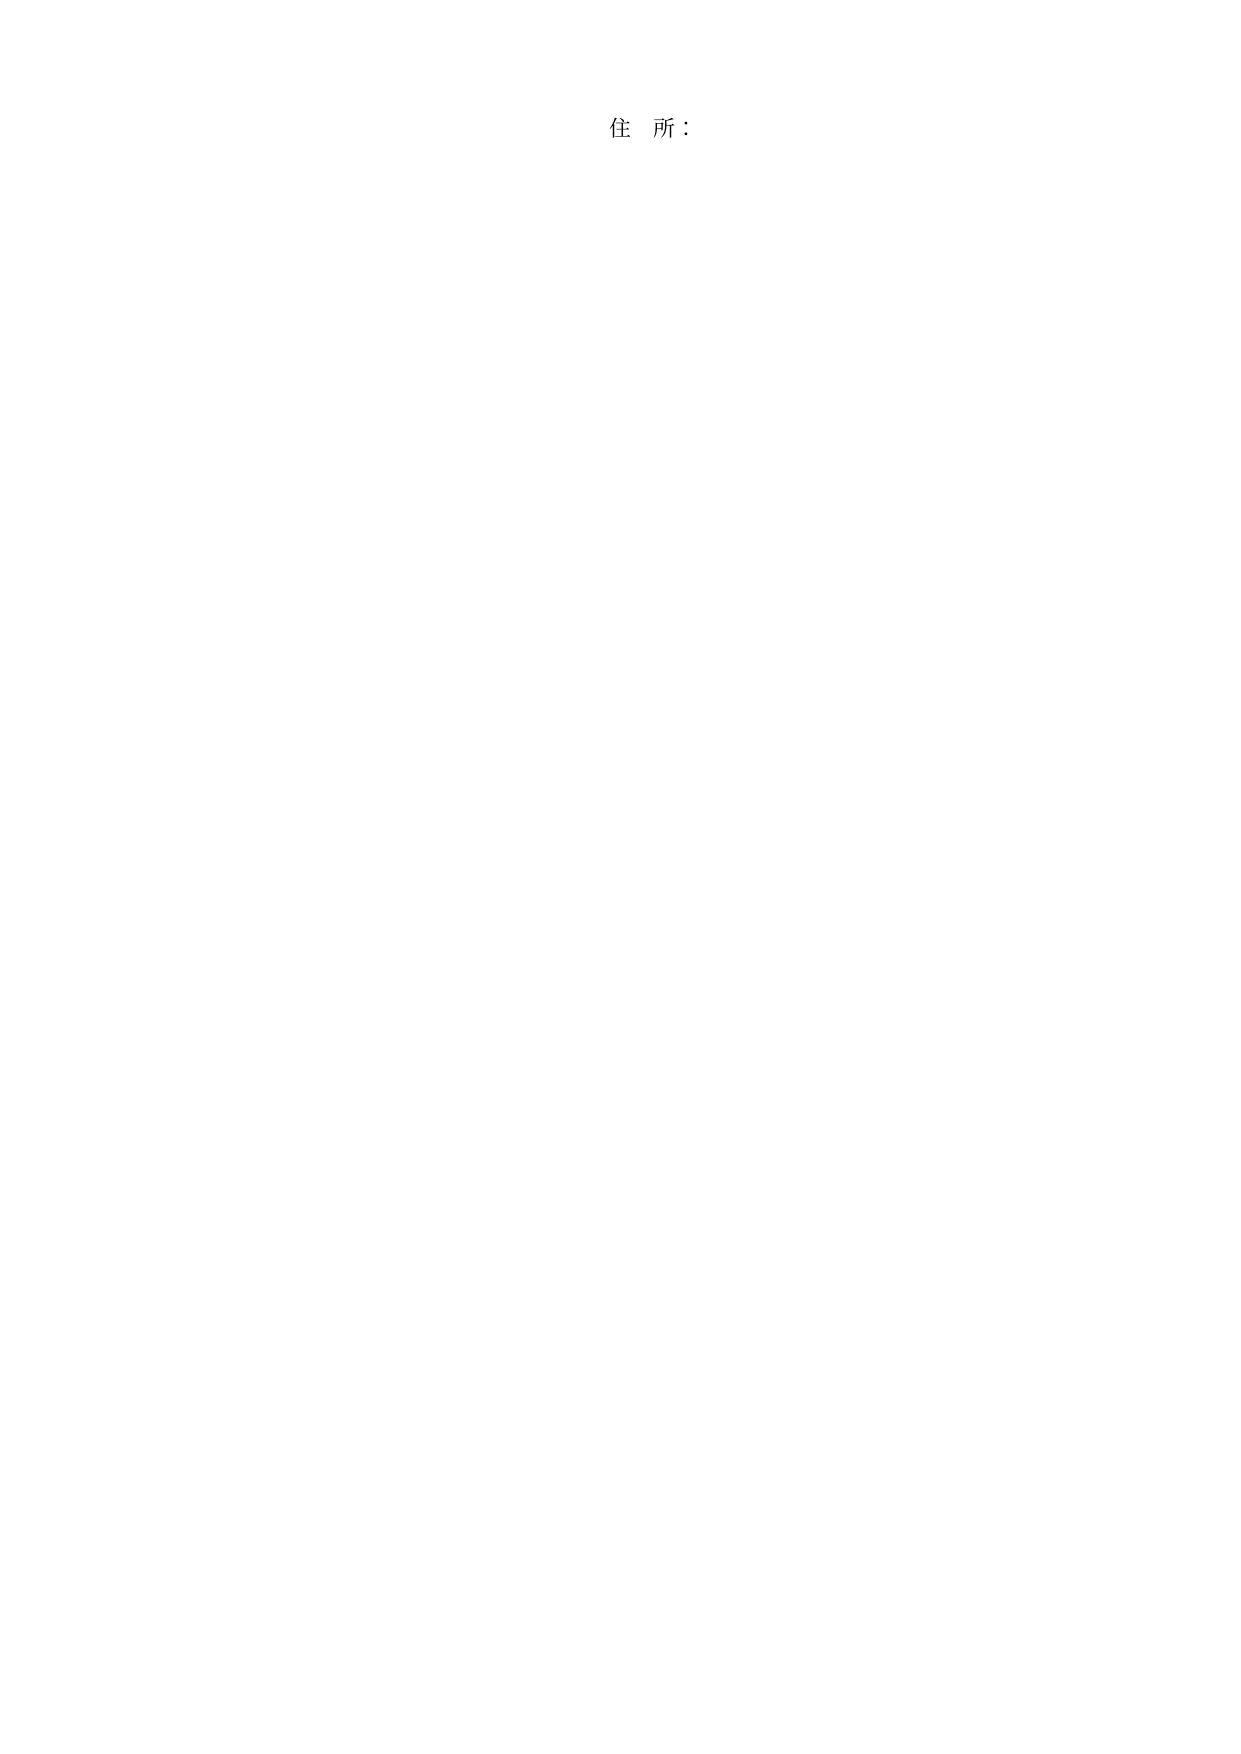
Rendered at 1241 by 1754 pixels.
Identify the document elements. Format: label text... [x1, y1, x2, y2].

text 住 所： [106, 108, 1046, 146]
